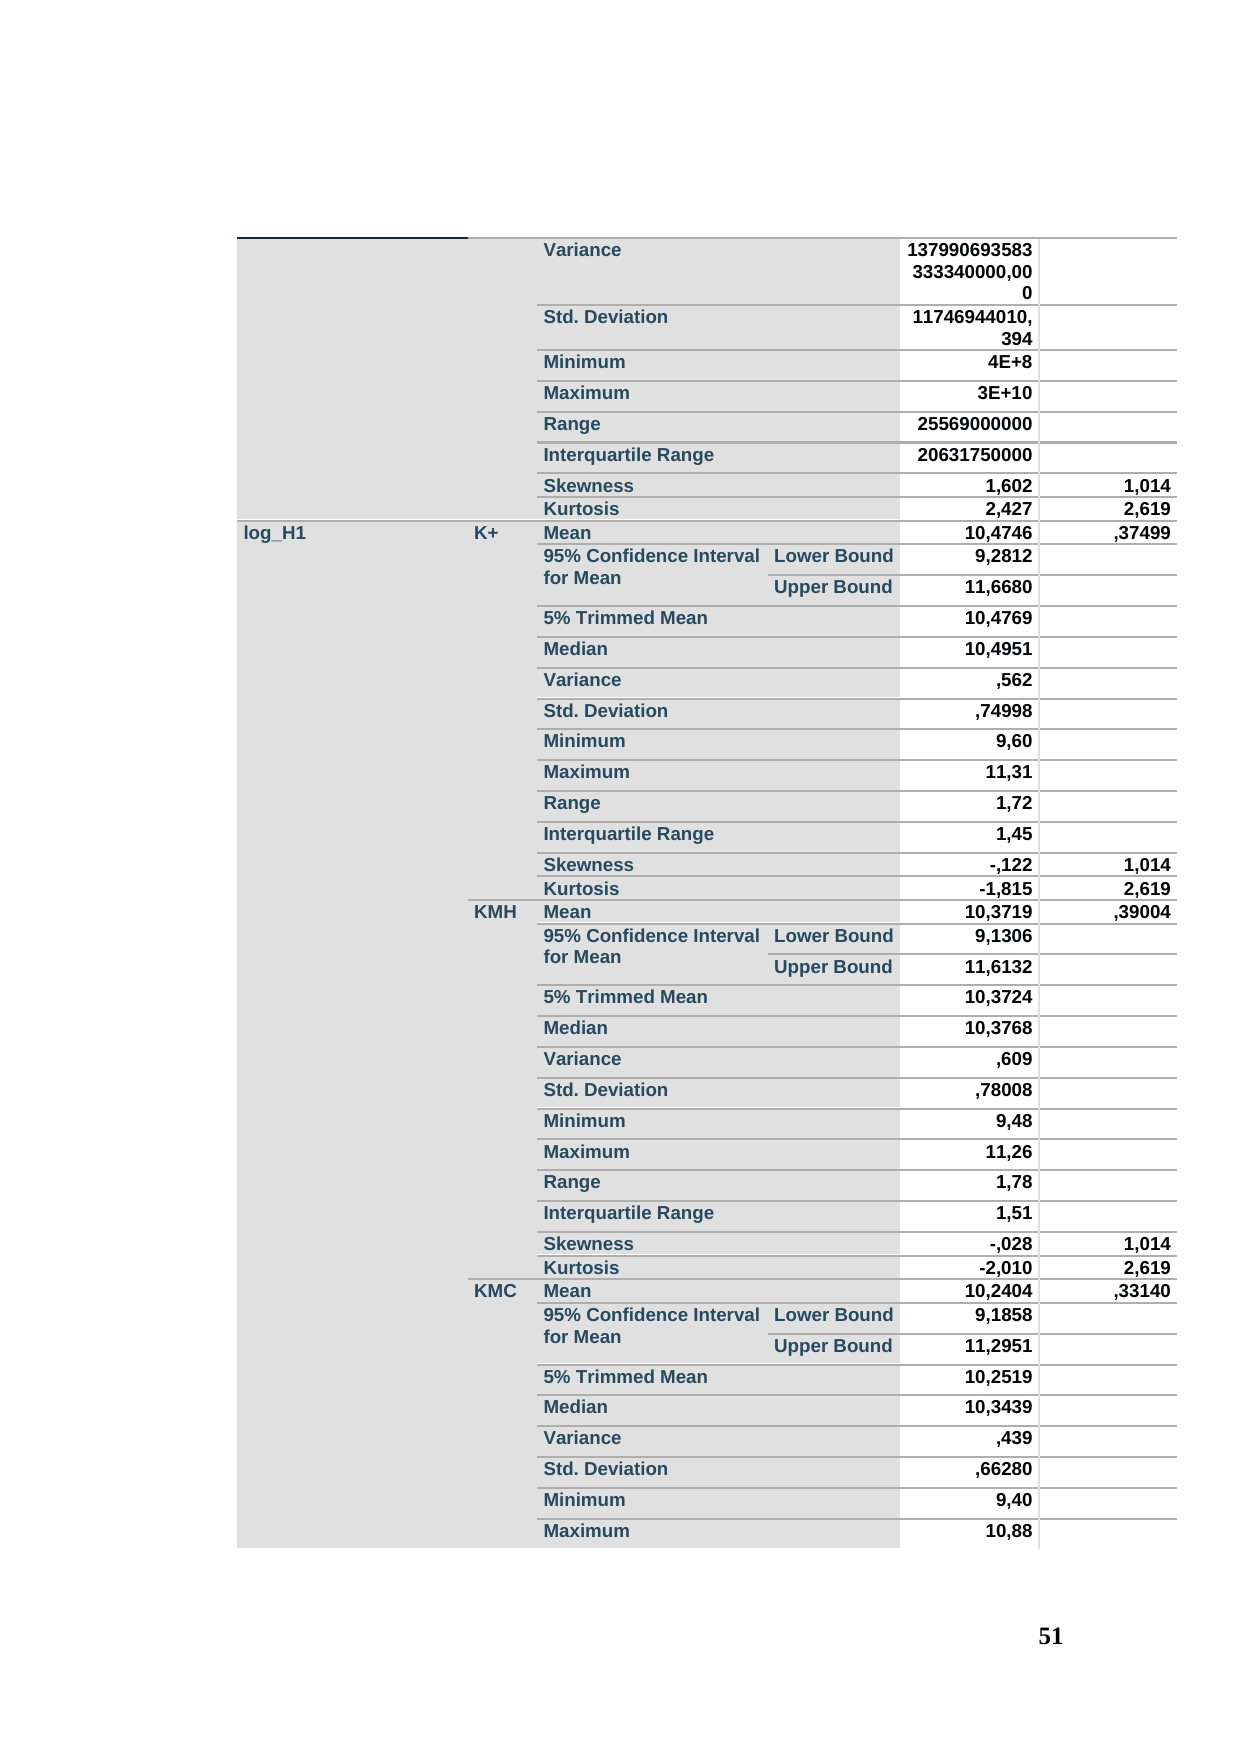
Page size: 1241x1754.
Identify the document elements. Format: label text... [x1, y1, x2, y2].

table_cell Std. Deviation [537, 1079, 900, 1107]
table_cell Kurtosis [537, 498, 900, 519]
table_cell 5% Trimmed Mean [537, 986, 900, 1015]
table_cell [1040, 1458, 1177, 1487]
table_cell 10,3768 [900, 1017, 1038, 1046]
table_cell [1040, 761, 1177, 790]
table_cell 1,602 [900, 474, 1038, 496]
table_cell Mean [537, 901, 900, 922]
table_cell 10,3719 [900, 901, 1038, 922]
table_cell 11,31 [900, 761, 1038, 790]
table_cell 95% Confidence Interval for Mean [537, 1304, 768, 1363]
table_cell [1040, 1335, 1177, 1363]
table_cell 9,2812 [900, 545, 1038, 574]
table_cell 10,3439 [900, 1396, 1038, 1425]
table_cell 2,619 [1040, 877, 1177, 899]
table_cell 9,48 [900, 1110, 1038, 1138]
table_cell 11,2951 [900, 1335, 1038, 1363]
table_cell KMC [468, 1280, 537, 1548]
table_cell Variance [537, 1048, 900, 1077]
table_cell -,122 [900, 854, 1038, 875]
table_cell [1040, 955, 1177, 984]
table_cell 2,619 [1040, 498, 1177, 519]
table_cell [1040, 1171, 1177, 1200]
table_cell Variance [537, 1427, 900, 1456]
table_cell 10,2404 [900, 1280, 1038, 1302]
table_cell Maximum [537, 382, 900, 411]
table_cell ,78008 [900, 1079, 1038, 1107]
table_cell [1040, 669, 1177, 697]
table_cell 2,619 [1040, 1257, 1177, 1278]
table_cell [1040, 792, 1177, 821]
table_cell Minimum [537, 1110, 900, 1138]
table_cell Mean [537, 1280, 900, 1302]
table_cell ,562 [900, 669, 1038, 697]
table_cell Std. Deviation [537, 700, 900, 728]
table_cell ,37499 [1040, 522, 1177, 543]
table_cell ,609 [900, 1048, 1038, 1077]
table_cell 10,2519 [900, 1366, 1038, 1394]
table_cell Kurtosis [537, 877, 900, 899]
table_cell Minimum [537, 351, 900, 380]
table_cell [1040, 444, 1177, 472]
table_cell Upper Bound [768, 955, 900, 984]
table_cell [1040, 700, 1177, 728]
table_cell [1040, 823, 1177, 852]
table_cell 4E+8 [900, 351, 1038, 380]
table_cell Lower Bound [768, 545, 900, 574]
table_cell -1,815 [900, 877, 1038, 899]
table_cell [1040, 638, 1177, 667]
table_cell [1040, 1048, 1177, 1077]
table_cell [1040, 239, 1177, 304]
table_cell [1040, 1520, 1177, 1548]
table_cell 2,427 [900, 498, 1038, 519]
table_cell ,439 [900, 1427, 1038, 1456]
table_cell [1040, 1396, 1177, 1425]
table_cell ,33140 [1040, 1280, 1177, 1302]
table_cell [1040, 1202, 1177, 1231]
table_cell Median [537, 1396, 900, 1425]
table_cell [1040, 1489, 1177, 1518]
table_cell Interquartile Range [537, 823, 900, 852]
table_cell Mean [537, 522, 900, 543]
table_cell K+ [468, 522, 537, 899]
table_cell 5% Trimmed Mean [537, 607, 900, 636]
table_cell 11,26 [900, 1140, 1038, 1169]
table_cell 1,78 [900, 1171, 1038, 1200]
table_cell Std. Deviation [537, 1458, 900, 1487]
table_cell 3E+10 [900, 382, 1038, 411]
table_cell Range [537, 792, 900, 821]
table_cell [1040, 607, 1177, 636]
table_cell Range [537, 413, 900, 441]
table_cell 11746944010,394 [900, 306, 1038, 349]
table_cell 11,6132 [900, 955, 1038, 984]
table_cell Skewness [537, 1233, 900, 1254]
table_cell Lower Bound [768, 925, 900, 953]
table_cell -,028 [900, 1233, 1038, 1254]
table_cell 10,88 [900, 1520, 1038, 1548]
table_cell KMH [468, 901, 537, 1278]
table_cell 137990693583333340000,000 [900, 239, 1038, 304]
table_cell [1040, 730, 1177, 759]
table_cell ,66280 [900, 1458, 1038, 1487]
table_cell -2,010 [900, 1257, 1038, 1278]
table_cell Upper Bound [768, 576, 900, 605]
table_cell Interquartile Range [537, 1202, 900, 1231]
table_cell 1,014 [1040, 1233, 1177, 1254]
table_cell [1040, 1140, 1177, 1169]
table_cell ,39004 [1040, 901, 1177, 922]
table_cell Maximum [537, 1140, 900, 1169]
table_cell 11,6680 [900, 576, 1038, 605]
table_cell 20631750000 [900, 444, 1038, 472]
table_cell 95% Confidence Interval for Mean [537, 545, 768, 605]
table_cell 10,3724 [900, 986, 1038, 1015]
table_cell Std. Deviation [537, 306, 900, 349]
table_cell 10,4746 [900, 522, 1038, 543]
table_cell [1040, 1079, 1177, 1107]
table_cell 9,60 [900, 730, 1038, 759]
table_cell [1040, 576, 1177, 605]
table_cell 95% Confidence Interval for Mean [537, 925, 768, 984]
table_cell 10,4769 [900, 607, 1038, 636]
table_cell 5% Trimmed Mean [537, 1366, 900, 1394]
table_cell Minimum [537, 730, 900, 759]
table_cell [1040, 1017, 1177, 1046]
table_cell Variance [537, 669, 900, 697]
table_cell Interquartile Range [537, 444, 900, 472]
table_cell 9,1858 [900, 1304, 1038, 1333]
table_cell Skewness [537, 854, 900, 875]
table_cell 1,014 [1040, 854, 1177, 875]
table_cell 10,4951 [900, 638, 1038, 667]
table_cell [1040, 1304, 1177, 1333]
table_cell [1040, 306, 1177, 349]
table_cell [1040, 351, 1177, 380]
table_cell [1040, 1110, 1177, 1138]
table_cell 1,51 [900, 1202, 1038, 1231]
table_cell 9,1306 [900, 925, 1038, 953]
table_cell Upper Bound [768, 1335, 900, 1363]
table_cell [1040, 413, 1177, 441]
table_cell Maximum [537, 1520, 900, 1548]
table_cell ,74998 [900, 700, 1038, 728]
table_cell log_H1 [237, 522, 468, 1548]
table_cell 1,014 [1040, 474, 1177, 496]
table_cell Kurtosis [537, 1257, 900, 1278]
table_cell [1040, 545, 1177, 574]
table_cell [1040, 925, 1177, 953]
table_cell 25569000000 [900, 413, 1038, 441]
table_cell [1040, 382, 1177, 411]
table_cell 1,45 [900, 823, 1038, 852]
table_cell Range [537, 1171, 900, 1200]
table_cell [1040, 1366, 1177, 1394]
table_cell Median [537, 638, 900, 667]
table_cell Maximum [537, 761, 900, 790]
table_cell Variance [537, 239, 900, 304]
table_cell Lower Bound [768, 1304, 900, 1333]
table_cell Median [537, 1017, 900, 1046]
table_cell 1,72 [900, 792, 1038, 821]
table_cell Minimum [537, 1489, 900, 1518]
table_cell 9,40 [900, 1489, 1038, 1518]
table_cell Skewness [537, 474, 900, 496]
table_cell [1040, 986, 1177, 1015]
table_cell [1040, 1427, 1177, 1456]
